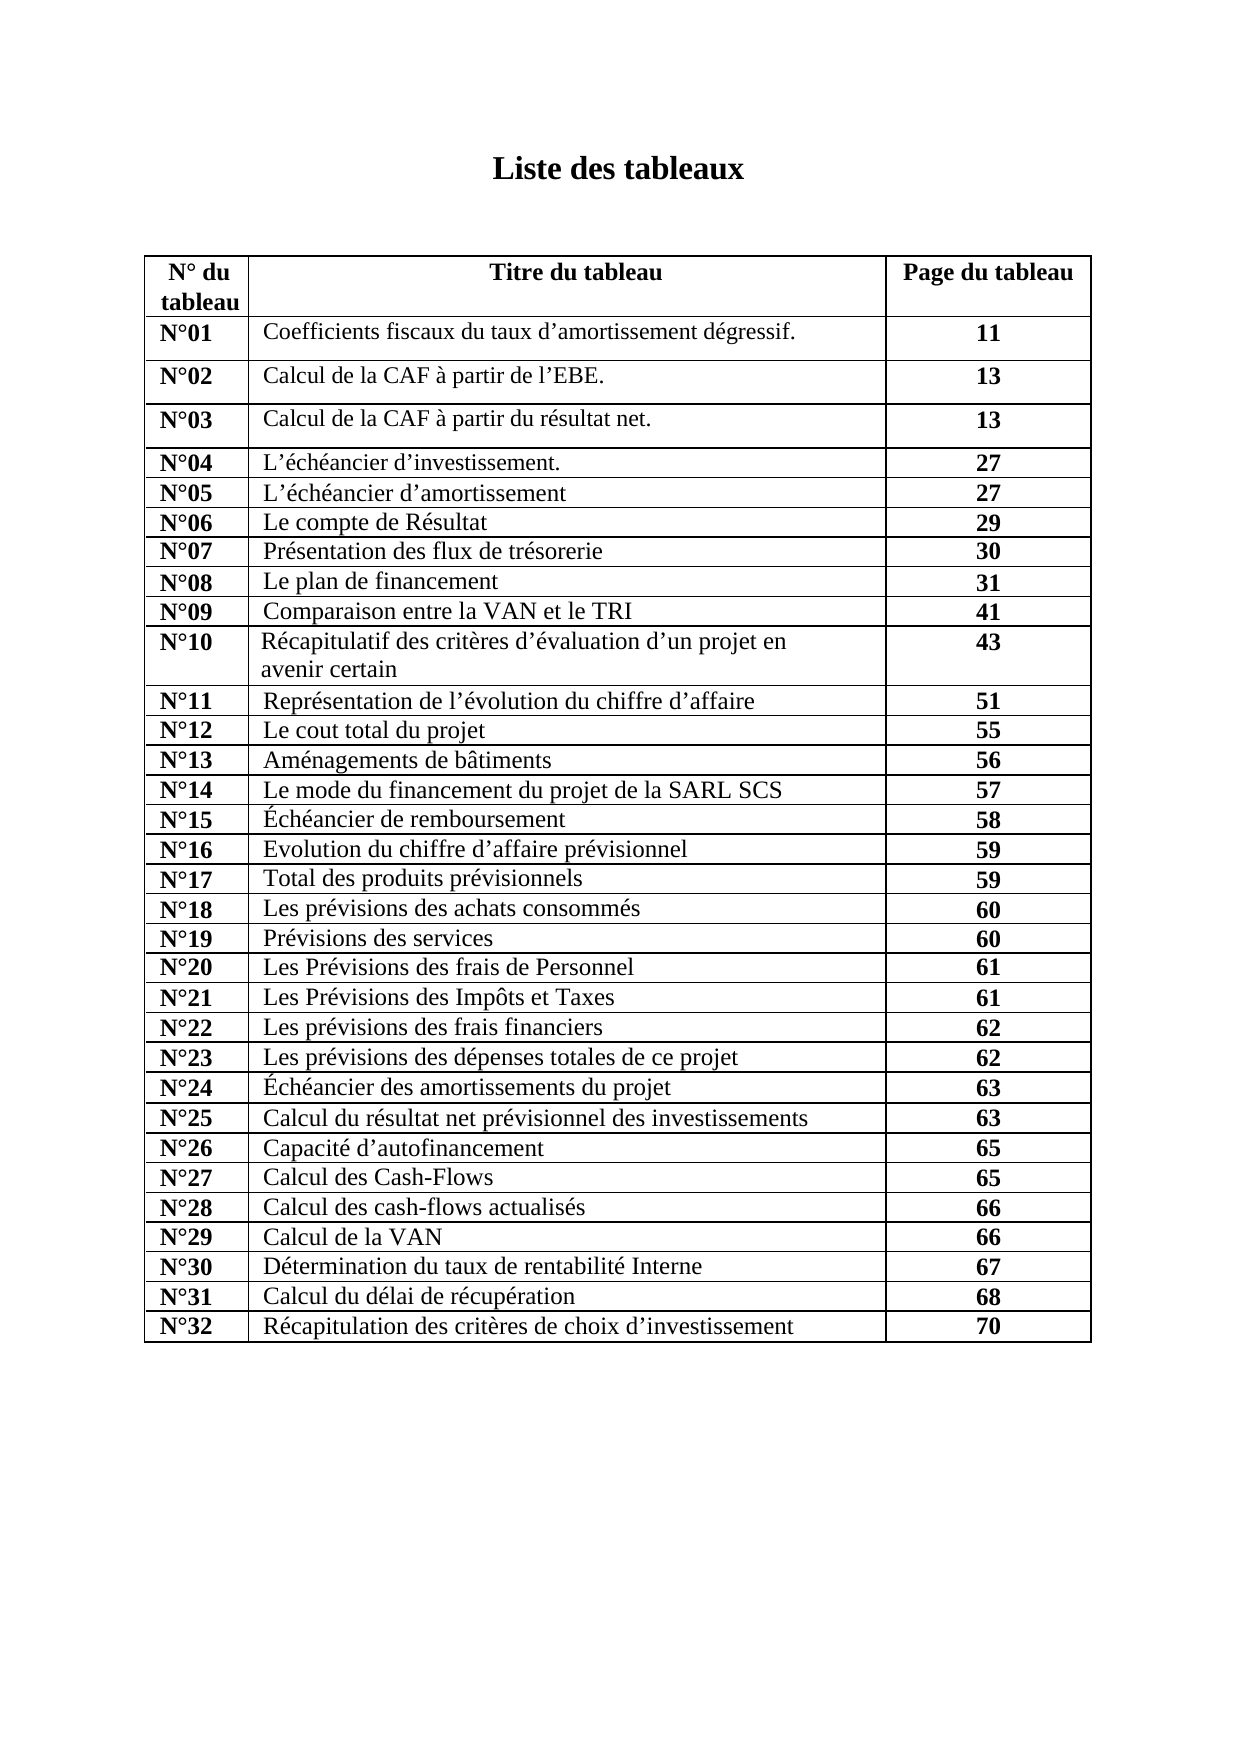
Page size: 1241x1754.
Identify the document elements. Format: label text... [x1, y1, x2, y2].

table_cell N°27 [145, 1163, 248, 1191]
table_cell N°17 [145, 864, 248, 892]
table_cell 62 [887, 1043, 1090, 1071]
table_cell N°30 [145, 1252, 248, 1281]
table_cell N°25 [145, 1103, 248, 1132]
table_cell 59 [887, 835, 1090, 863]
table_header N° du tableau [145, 257, 248, 316]
table_cell L’échéancier d’amortissement [249, 478, 885, 506]
table_cell 56 [887, 746, 1090, 774]
table_cell N°21 [145, 983, 248, 1011]
table_cell Calcul de la VAN [249, 1223, 885, 1251]
table_cell Le compte de Résultat [249, 508, 885, 536]
table_cell 67 [887, 1252, 1090, 1281]
table_cell Comparaison entre la VAN et le TRI [249, 597, 885, 625]
table_cell 13 [887, 405, 1090, 447]
table_cell Le mode du financement du projet de la SARL SCS [249, 776, 885, 803]
table_cell Prévisions des services [249, 924, 885, 952]
table_cell 68 [887, 1282, 1090, 1310]
table_cell N°06 [145, 508, 248, 536]
table_cell L’échéancier d’investissement. [249, 449, 885, 476]
table_cell Les prévisions des achats consommés [249, 894, 885, 922]
table_cell N°11 [145, 686, 248, 714]
table_cell N°24 [145, 1072, 248, 1102]
table_cell 30 [887, 538, 1090, 566]
table_cell 63 [887, 1073, 1090, 1102]
table_cell N°20 [145, 953, 248, 981]
table_cell Coefficients fiscaux du taux d’amortissement dégressif. [249, 317, 885, 359]
table_cell N°07 [145, 537, 248, 566]
table_cell Les prévisions des dépenses totales de ce projet [249, 1043, 885, 1071]
table_cell N°03 [145, 404, 248, 447]
table_cell 63 [887, 1104, 1090, 1132]
table_cell N°05 [145, 478, 248, 506]
table_cell Les Prévisions des Impôts et Taxes [249, 983, 885, 1011]
table_cell 11 [887, 317, 1090, 359]
table_cell Evolution du chiffre d’affaire prévisionnel [249, 835, 885, 863]
table_cell 41 [887, 597, 1090, 625]
table_cell Le cout total du projet [249, 716, 885, 744]
table_header Page du tableau [887, 257, 1090, 316]
table_cell N°12 [145, 716, 248, 744]
table_cell N°28 [145, 1193, 248, 1221]
table_cell N°32 [145, 1311, 248, 1341]
table_cell 70 [887, 1312, 1090, 1341]
table_cell 66 [887, 1223, 1090, 1251]
table_cell 29 [887, 508, 1090, 536]
table_cell 57 [887, 776, 1090, 803]
table_cell N°04 [145, 448, 248, 476]
table_cell Échéancier des amortissements du projet [249, 1073, 885, 1102]
table_cell Calcul des cash-flows actualisés [249, 1193, 885, 1221]
table_cell N°23 [145, 1042, 248, 1071]
table_cell 13 [887, 361, 1090, 403]
table_cell N°26 [145, 1133, 248, 1161]
table_cell N°01 [145, 317, 248, 359]
table_header Titre du tableau [249, 257, 885, 316]
table_cell 27 [887, 449, 1090, 476]
table_cell N°18 [145, 894, 248, 922]
table_cell N°16 [145, 834, 248, 863]
table_cell N°02 [145, 361, 248, 403]
table_cell 31 [887, 567, 1090, 596]
table_cell 58 [887, 805, 1090, 833]
table_cell Présentation des flux de trésorerie [249, 538, 885, 566]
table_cell Calcul du délai de récupération [249, 1282, 885, 1310]
table_cell 51 [887, 686, 1090, 714]
table_cell 65 [887, 1134, 1090, 1161]
table_cell N°09 [145, 597, 248, 625]
table_cell 59 [887, 865, 1090, 892]
table_cell 61 [887, 983, 1090, 1011]
table_cell 66 [887, 1193, 1090, 1221]
table_cell Calcul des Cash-Flows [249, 1163, 885, 1191]
table_cell Récapitulatif des critères d’évaluation d’un projet en avenir certain [249, 627, 885, 684]
table_cell Représentation de l’évolution du chiffre d’affaire [249, 686, 885, 714]
text Liste des tableaux [145, 150, 1092, 187]
table_cell Récapitulation des critères de choix d’investissement [249, 1312, 885, 1341]
table_cell N°31 [145, 1282, 248, 1310]
table_cell 61 [887, 954, 1090, 981]
table_cell 60 [887, 924, 1090, 952]
table_cell Total des produits prévisionnels [249, 865, 885, 892]
table_cell N°22 [145, 1013, 248, 1041]
table_cell N°19 [145, 924, 248, 952]
table_cell Le plan de financement [249, 567, 885, 596]
table_cell Les prévisions des frais financiers [249, 1013, 885, 1041]
table_cell 65 [887, 1163, 1090, 1191]
table_cell 62 [887, 1013, 1090, 1041]
table_cell N°15 [145, 805, 248, 833]
table_cell N°14 [145, 775, 248, 803]
table_cell Calcul de la CAF à partir de l’EBE. [249, 361, 885, 403]
table_cell Détermination du taux de rentabilité Interne [249, 1252, 885, 1281]
table_cell N°10 [145, 626, 248, 684]
table_cell 43 [887, 627, 1090, 684]
table_cell Calcul du résultat net prévisionnel des investissements [249, 1104, 885, 1132]
table_cell Capacité d’autofinancement [249, 1134, 885, 1161]
table_cell 60 [887, 894, 1090, 922]
table_cell Échéancier de remboursement [249, 805, 885, 833]
table_cell Les Prévisions des frais de Personnel [249, 954, 885, 981]
table_cell Calcul de la CAF à partir du résultat net. [249, 405, 885, 447]
table_cell Aménagements de bâtiments [249, 746, 885, 774]
table_cell 27 [887, 478, 1090, 506]
table_cell 55 [887, 716, 1090, 744]
table_cell N°13 [145, 745, 248, 774]
table_cell N°08 [145, 567, 248, 596]
table_cell N°29 [145, 1222, 248, 1251]
